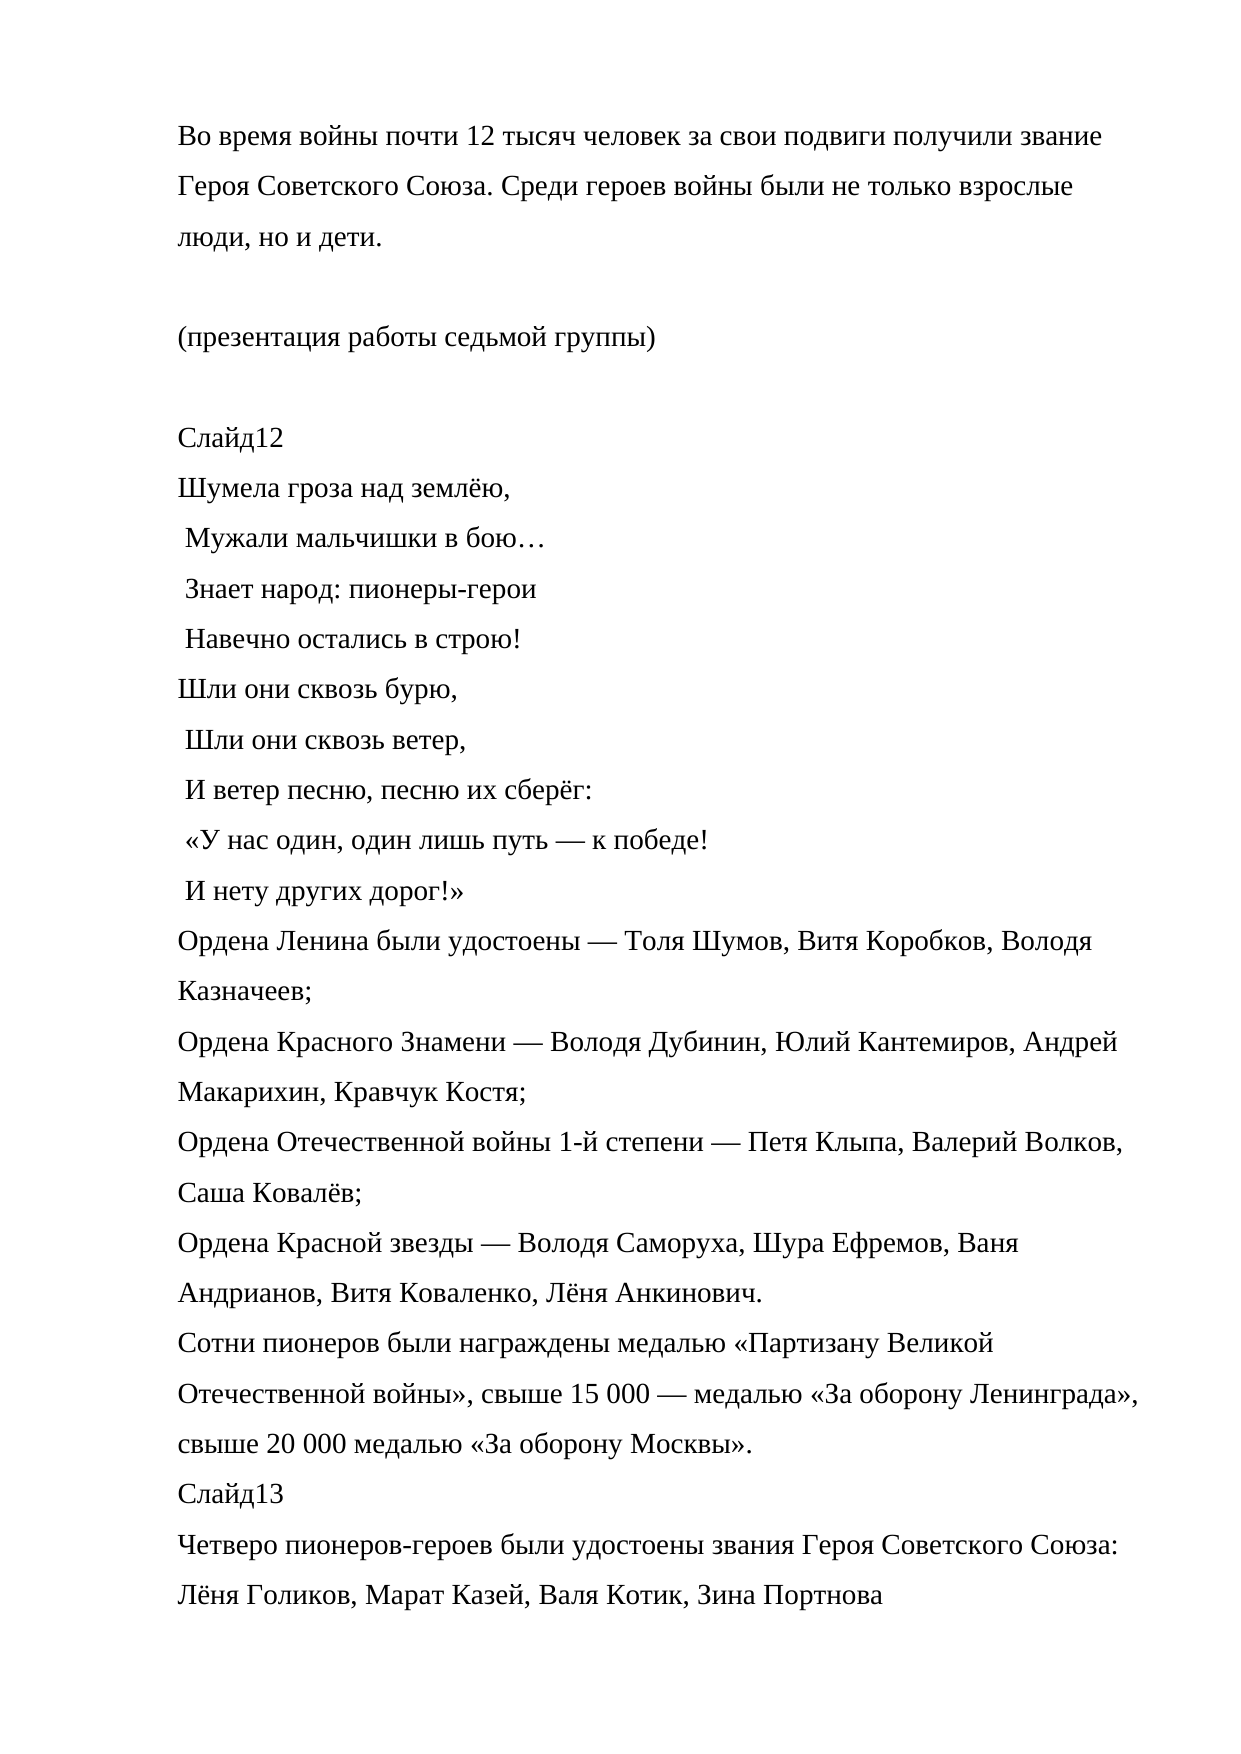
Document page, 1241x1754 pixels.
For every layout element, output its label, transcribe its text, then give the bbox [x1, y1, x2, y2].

text Слайд13 [177, 1477, 1152, 1510]
text Ордена Ленина были удостоены — Толя Шумов, Витя Коробков, Володя Казначеев; [177, 923, 1152, 1007]
text Ордена Красной звезды — Володя Саморуха, Шура Ефремов, Ваня Андрианов, Витя Коваленко, Лёня Анкинович. [177, 1225, 1152, 1309]
text Знает народ: пионеры-герои [177, 571, 1152, 604]
text «У нас один, один лишь путь — к победе! [177, 822, 1152, 856]
text И ветер песню, песню их сберёг: [177, 772, 1152, 806]
text (презентация работы седьмой группы) [177, 319, 1152, 353]
text Шли они сквозь бурю, [177, 672, 1152, 705]
text Сотни пионеров были награждены медалью «Партизану Великой Отечественной войны», свыше 15 000 — медалью «За оборону Ленинграда», свыше 20 000 медалью «За оборону Москвы». [177, 1326, 1152, 1460]
text Мужали мальчишки в бою… [177, 521, 1152, 554]
text Ордена Отечественной войны 1-й степени — Петя Клыпа, Валерий Волков, Саша Ковалёв; [177, 1124, 1152, 1208]
text Четверо пионеров-героев были удостоены звания Героя Советского Союза: Лёня Голиков, Марат Казей, Валя Котик, Зина Портнова [177, 1527, 1152, 1611]
text Слайд12 [177, 420, 1152, 453]
text Шумела гроза над землёю, [177, 470, 1152, 504]
text И нету других дорог!» [177, 873, 1152, 906]
text Во время войны почти 12 тысяч человек за свои подвиги получили звание Героя Советского Союза. Среди героев войны были не только взрослые люди, но и дети. [177, 118, 1152, 252]
text Ордена Красного Знамени — Володя Дубинин, Юлий Кантемиров, Андрей Макарихин, Кравчук Костя; [177, 1024, 1152, 1108]
text Навечно остались в строю! [177, 621, 1152, 655]
text Шли они сквозь ветер, [177, 722, 1152, 755]
